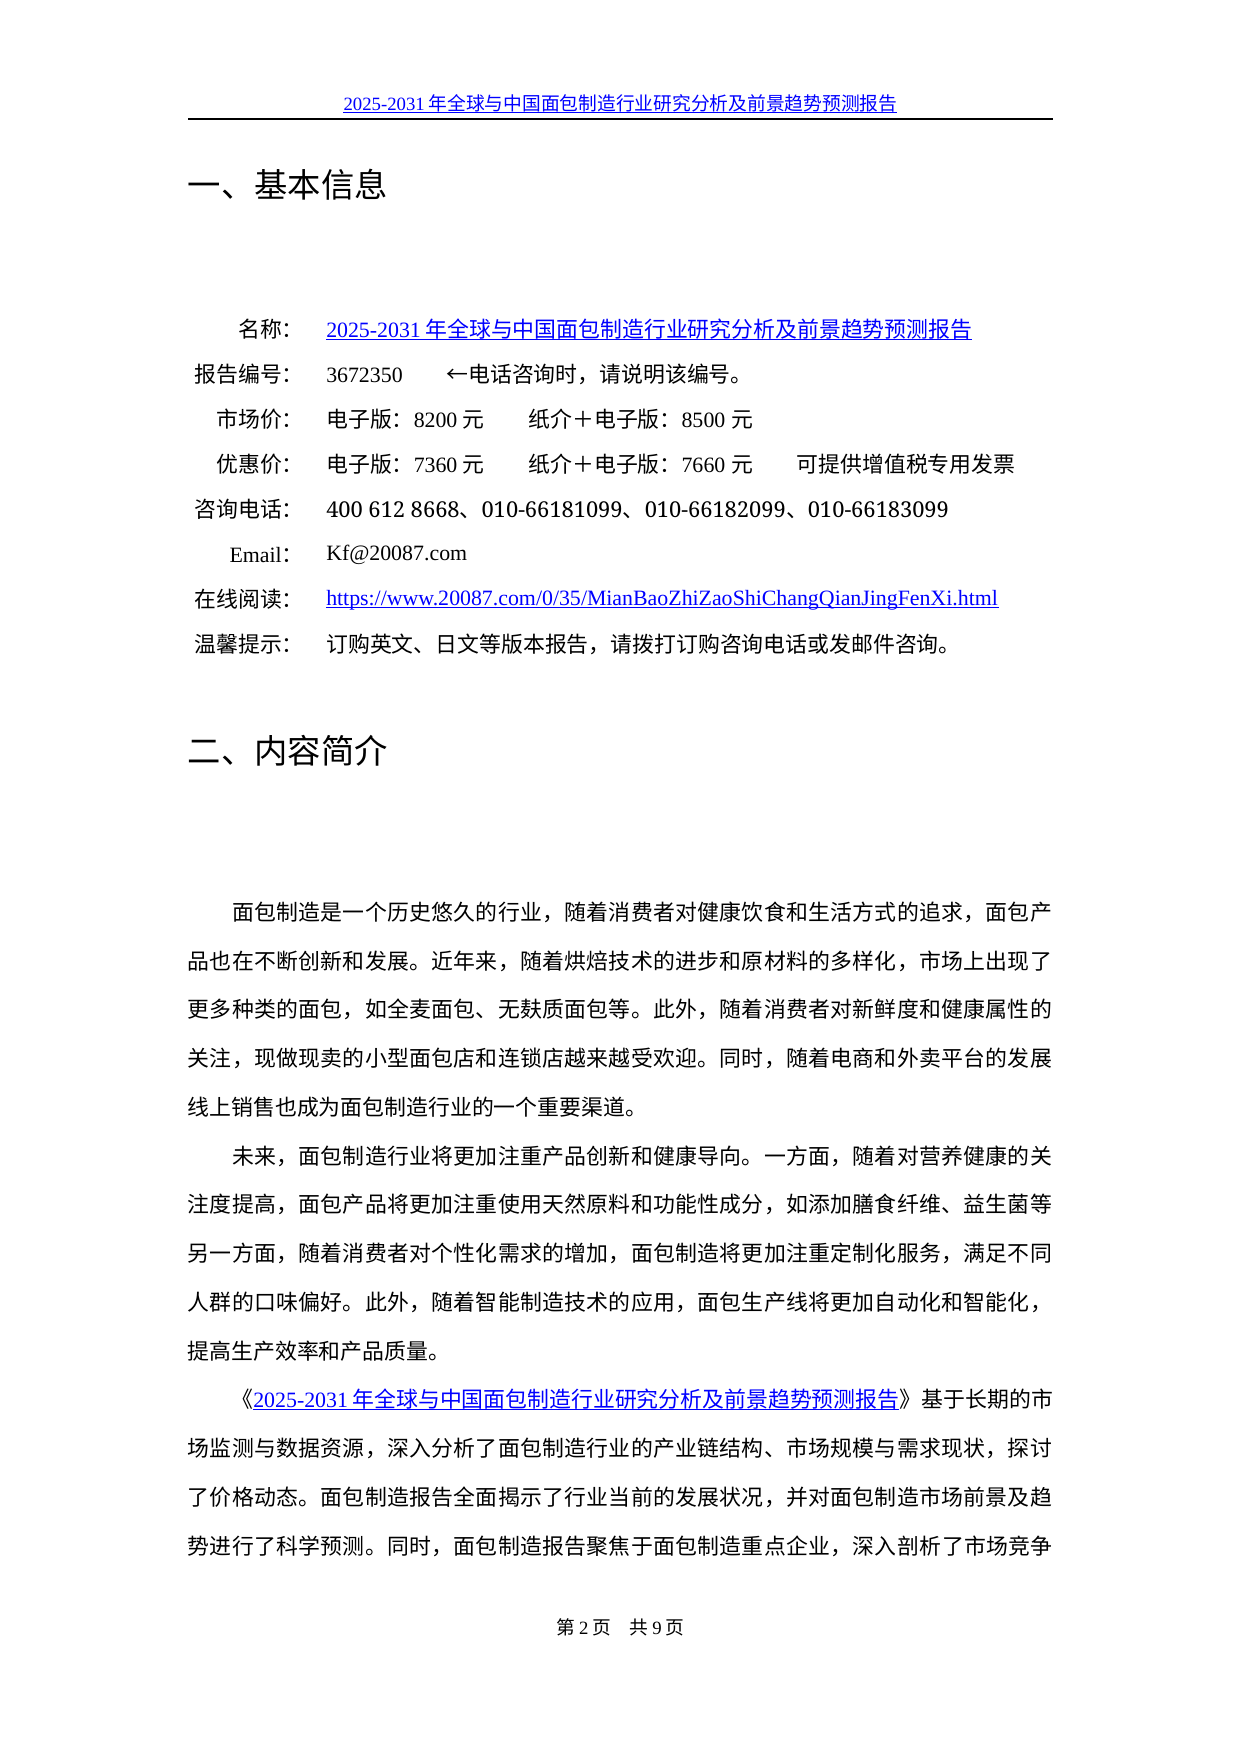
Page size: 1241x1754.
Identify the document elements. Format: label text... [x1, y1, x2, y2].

table_header 名称： [167, 312, 315, 357]
table_cell 3672350 ←电话咨询时，请说明该编号。 [315, 357, 1073, 402]
table_cell 400 612 8668、010-66181099、010-66182099、010-66183099 [315, 492, 1073, 537]
table_cell 电子版：7360 元 纸介＋电子版：7660 元 可提供增值税专用发票 [315, 447, 1073, 492]
table_cell 优惠价： [167, 447, 315, 492]
table_cell [315, 582, 1073, 627]
table_cell Email： [167, 537, 315, 582]
title 二、内容简介 [187, 717, 1053, 782]
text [187, 894, 1053, 1561]
table_cell 温馨提示： [167, 627, 315, 672]
table_cell 在线阅读： [167, 582, 315, 627]
table_cell 报告编号： [167, 357, 315, 402]
title 一、基本信息 [187, 150, 1053, 215]
table_header 2025-2031年全球与中国面包制造行业研究分析及前景趋势预测报告 [315, 312, 1073, 357]
table_cell 咨询电话： [167, 492, 315, 537]
table_cell Kf@20087.com [315, 537, 1073, 582]
table_cell 订购英文、日文等版本报告，请拨打订购咨询电话或发邮件咨询。 [315, 627, 1073, 672]
table_cell 市场价： [167, 402, 315, 447]
table_cell 电子版：8200 元 纸介＋电子版：8500 元 [315, 402, 1073, 447]
